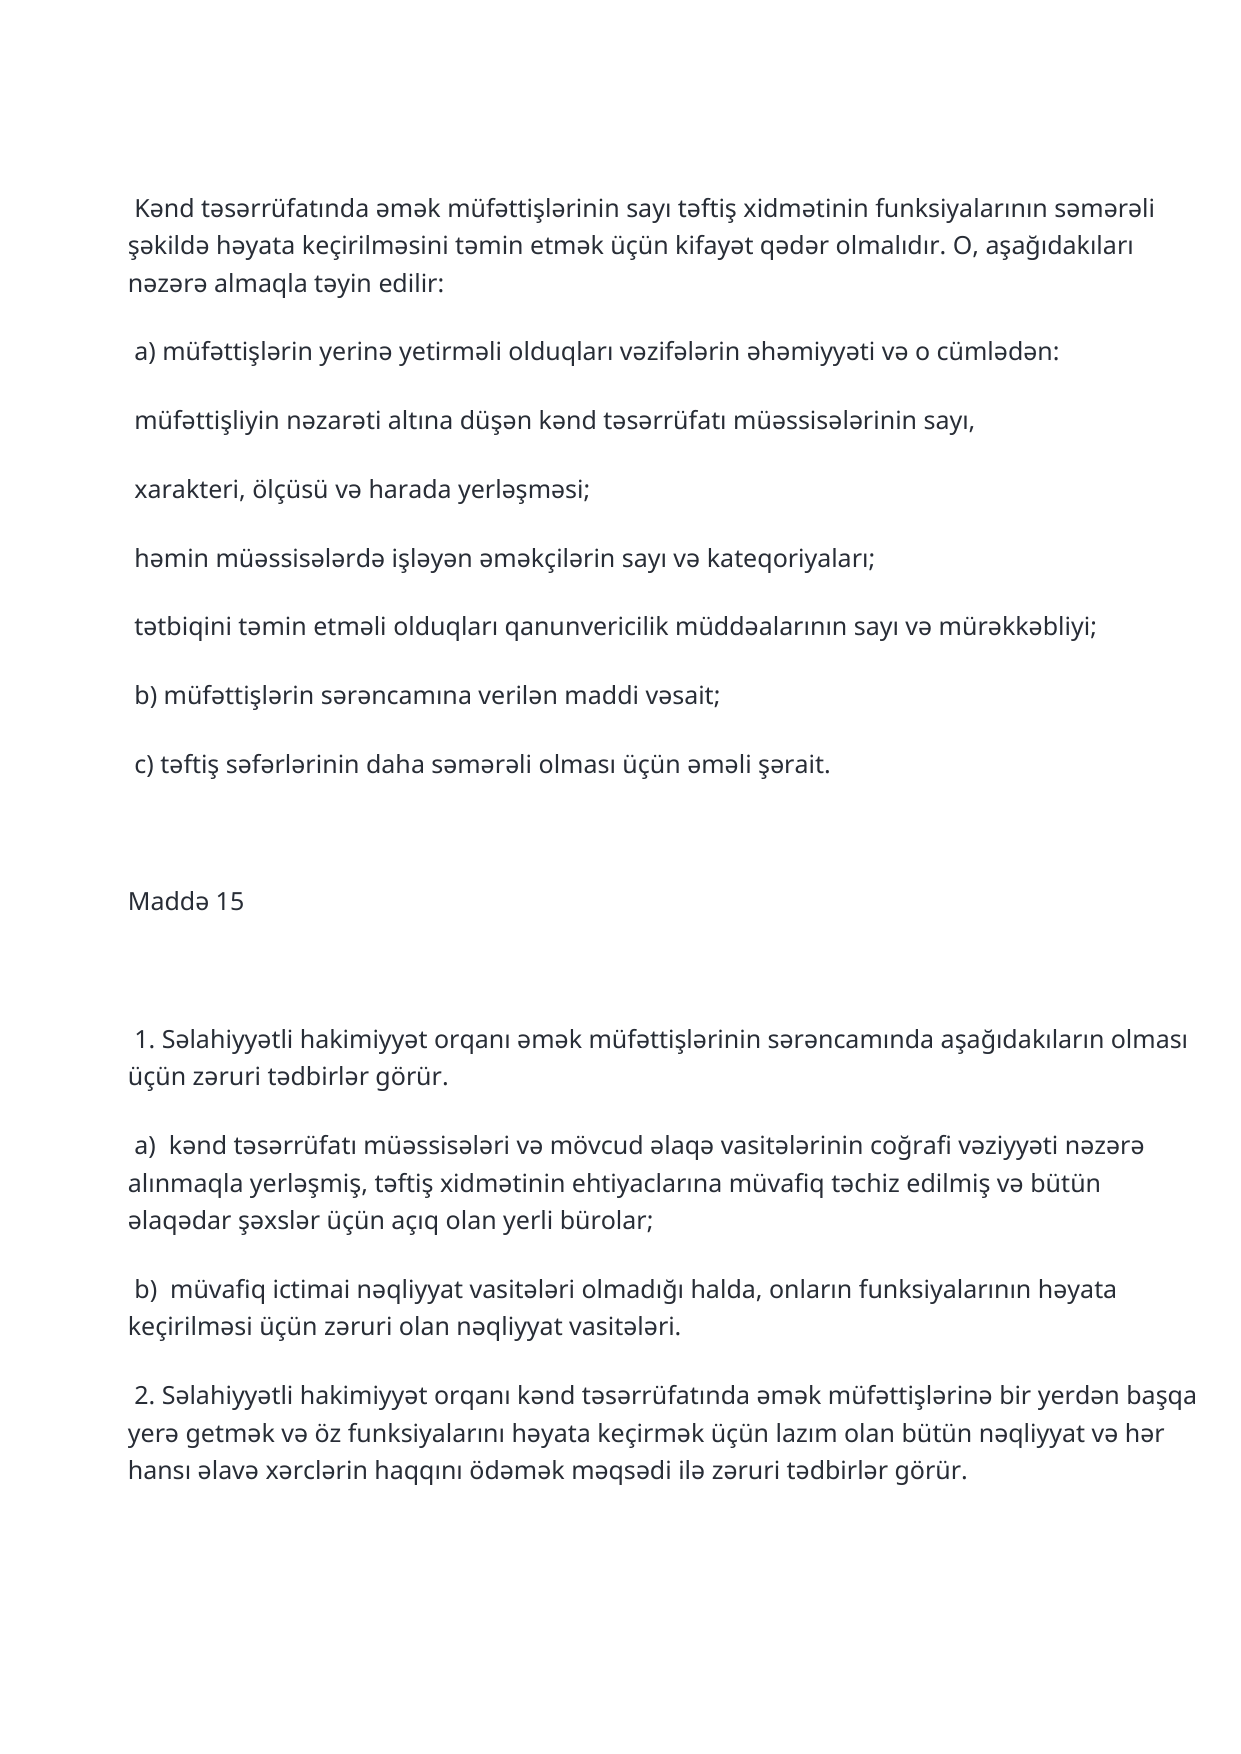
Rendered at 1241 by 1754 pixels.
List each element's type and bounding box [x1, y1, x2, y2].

table_cell [98, 118, 1240, 1587]
